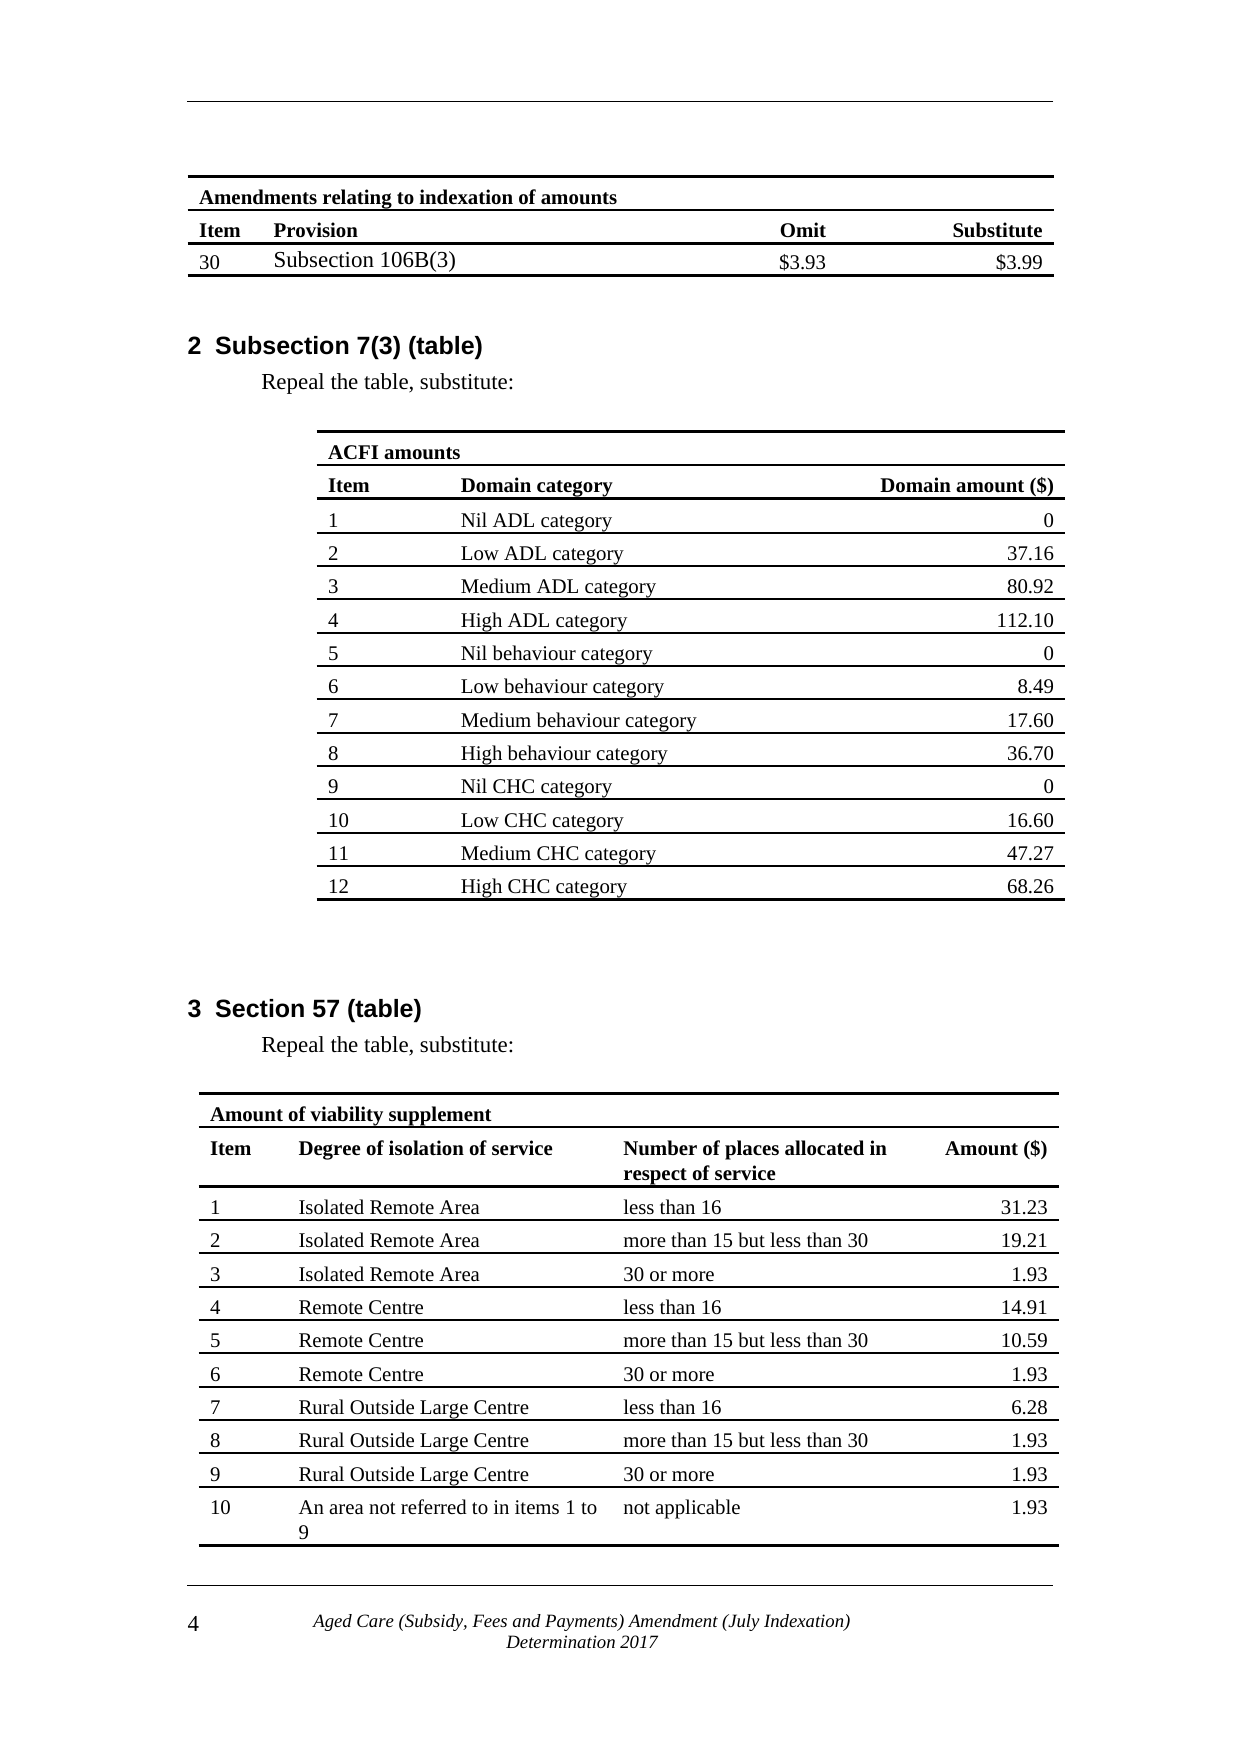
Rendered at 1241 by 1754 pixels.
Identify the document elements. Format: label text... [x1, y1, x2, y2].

table_cell High behaviour category [449, 734, 774, 765]
table_cell High CHC category [449, 867, 774, 898]
table_cell 7 [317, 700, 449, 732]
table_cell Number of places allocated in respect of service [612, 1128, 922, 1184]
table_cell $3.93 [601, 245, 837, 274]
table_cell Subsection 106B(3) [262, 245, 601, 274]
table_cell more than 15 but less than 30 [612, 1421, 922, 1452]
table_cell 1.93 [922, 1421, 1059, 1452]
table_cell 6 [317, 667, 449, 698]
table_cell 68.26 [774, 867, 1065, 898]
table_cell 1.93 [922, 1354, 1059, 1386]
table_cell 2 [199, 1221, 287, 1252]
table_cell Medium CHC category [449, 834, 774, 865]
table_cell 9 [317, 767, 449, 798]
table_cell more than 15 but less than 30 [612, 1321, 922, 1352]
table_cell Domain amount ($) [774, 466, 1065, 497]
table_header ACFI amounts [317, 433, 1065, 464]
table_cell $3.99 [837, 245, 1054, 274]
table_cell Nil CHC category [449, 767, 774, 798]
table_cell Item [199, 1128, 287, 1184]
table_cell Medium behaviour category [449, 700, 774, 732]
table_cell 10 [317, 800, 449, 832]
table_cell 6.28 [922, 1388, 1059, 1419]
table_cell Isolated Remote Area [287, 1254, 612, 1286]
table_cell Low behaviour category [449, 667, 774, 698]
table_cell 1 [199, 1188, 287, 1219]
table_cell 11 [317, 834, 449, 865]
table_cell Item [317, 466, 449, 497]
table_cell 112.10 [774, 600, 1065, 632]
table_cell 0 [774, 500, 1065, 532]
table_cell Rural Outside Large Centre [287, 1388, 612, 1419]
table_cell 47.27 [774, 834, 1065, 865]
table_cell Substitute [837, 211, 1054, 242]
table_cell High ADL category [449, 600, 774, 632]
table_cell Domain category [449, 466, 774, 497]
table_cell Degree of isolation of service [287, 1128, 612, 1184]
table_cell Nil ADL category [449, 500, 774, 532]
table_cell 4 [199, 1288, 287, 1319]
table_cell 16.60 [774, 800, 1065, 832]
table_cell 30 or more [612, 1254, 922, 1286]
table_cell 1.93 [922, 1254, 1059, 1286]
table_cell 0 [774, 767, 1065, 798]
table_cell less than 16 [612, 1388, 922, 1419]
table_cell 4 [317, 600, 449, 632]
table_cell 30 or more [612, 1354, 922, 1386]
table_cell 9 [199, 1454, 287, 1486]
table_cell 8.49 [774, 667, 1065, 698]
table_cell 3 [317, 567, 449, 598]
table_cell Medium ADL category [449, 567, 774, 598]
table_cell 17.60 [774, 700, 1065, 732]
table_cell Omit [601, 211, 837, 242]
table_cell 37.16 [774, 534, 1065, 565]
table_cell 30 [188, 245, 262, 274]
table_cell 36.70 [774, 734, 1065, 765]
table_cell Isolated Remote Area [287, 1221, 612, 1252]
table_cell 2 [317, 534, 449, 565]
table_cell Low ADL category [449, 534, 774, 565]
table_cell 5 [199, 1321, 287, 1352]
table_cell Low CHC category [449, 800, 774, 832]
table_cell more than 15 but less than 30 [612, 1221, 922, 1252]
table_cell 0 [774, 634, 1065, 665]
table_cell Rural Outside Large Centre [287, 1421, 612, 1452]
table_cell 30 or more [612, 1454, 922, 1486]
table_cell less than 16 [612, 1288, 922, 1319]
table_cell Amount ($) [922, 1128, 1059, 1184]
table_cell 12 [317, 867, 449, 898]
table_cell An area not referred to in items 1 to 9 [287, 1488, 612, 1544]
table_cell 80.92 [774, 567, 1065, 598]
table_cell 8 [199, 1421, 287, 1452]
table_cell Item [188, 211, 262, 242]
text 2 Subsection 7(3) (table) [187, 331, 1053, 360]
table_cell 31.23 [922, 1188, 1059, 1219]
table_cell Remote Centre [287, 1288, 612, 1319]
table_cell 10 [199, 1488, 287, 1544]
table_cell Provision [262, 211, 601, 242]
table_cell Nil behaviour category [449, 634, 774, 665]
table_header Amendments relating to indexation of amounts [188, 178, 1054, 209]
table_cell 7 [199, 1388, 287, 1419]
table_cell 1.93 [922, 1488, 1059, 1544]
table_cell 6 [199, 1354, 287, 1386]
text 3 Section 57 (table) [187, 994, 1053, 1022]
text Repeal the table, substitute: [261, 1031, 1053, 1057]
table_cell 14.91 [922, 1288, 1059, 1319]
table_cell 8 [317, 734, 449, 765]
table_cell less than 16 [612, 1188, 922, 1219]
table_header Amount of viability supplement [199, 1095, 1059, 1126]
table_cell 3 [199, 1254, 287, 1286]
table_cell Isolated Remote Area [287, 1188, 612, 1219]
table_cell Remote Centre [287, 1321, 612, 1352]
table_cell 19.21 [922, 1221, 1059, 1252]
table_cell 1 [317, 500, 449, 532]
table_cell Rural Outside Large Centre [287, 1454, 612, 1486]
table_cell Remote Centre [287, 1354, 612, 1386]
table_cell 10.59 [922, 1321, 1059, 1352]
table_cell 5 [317, 634, 449, 665]
text Repeal the table, substitute: [261, 368, 1053, 395]
table_cell 1.93 [922, 1454, 1059, 1486]
table_cell not applicable [612, 1488, 922, 1544]
